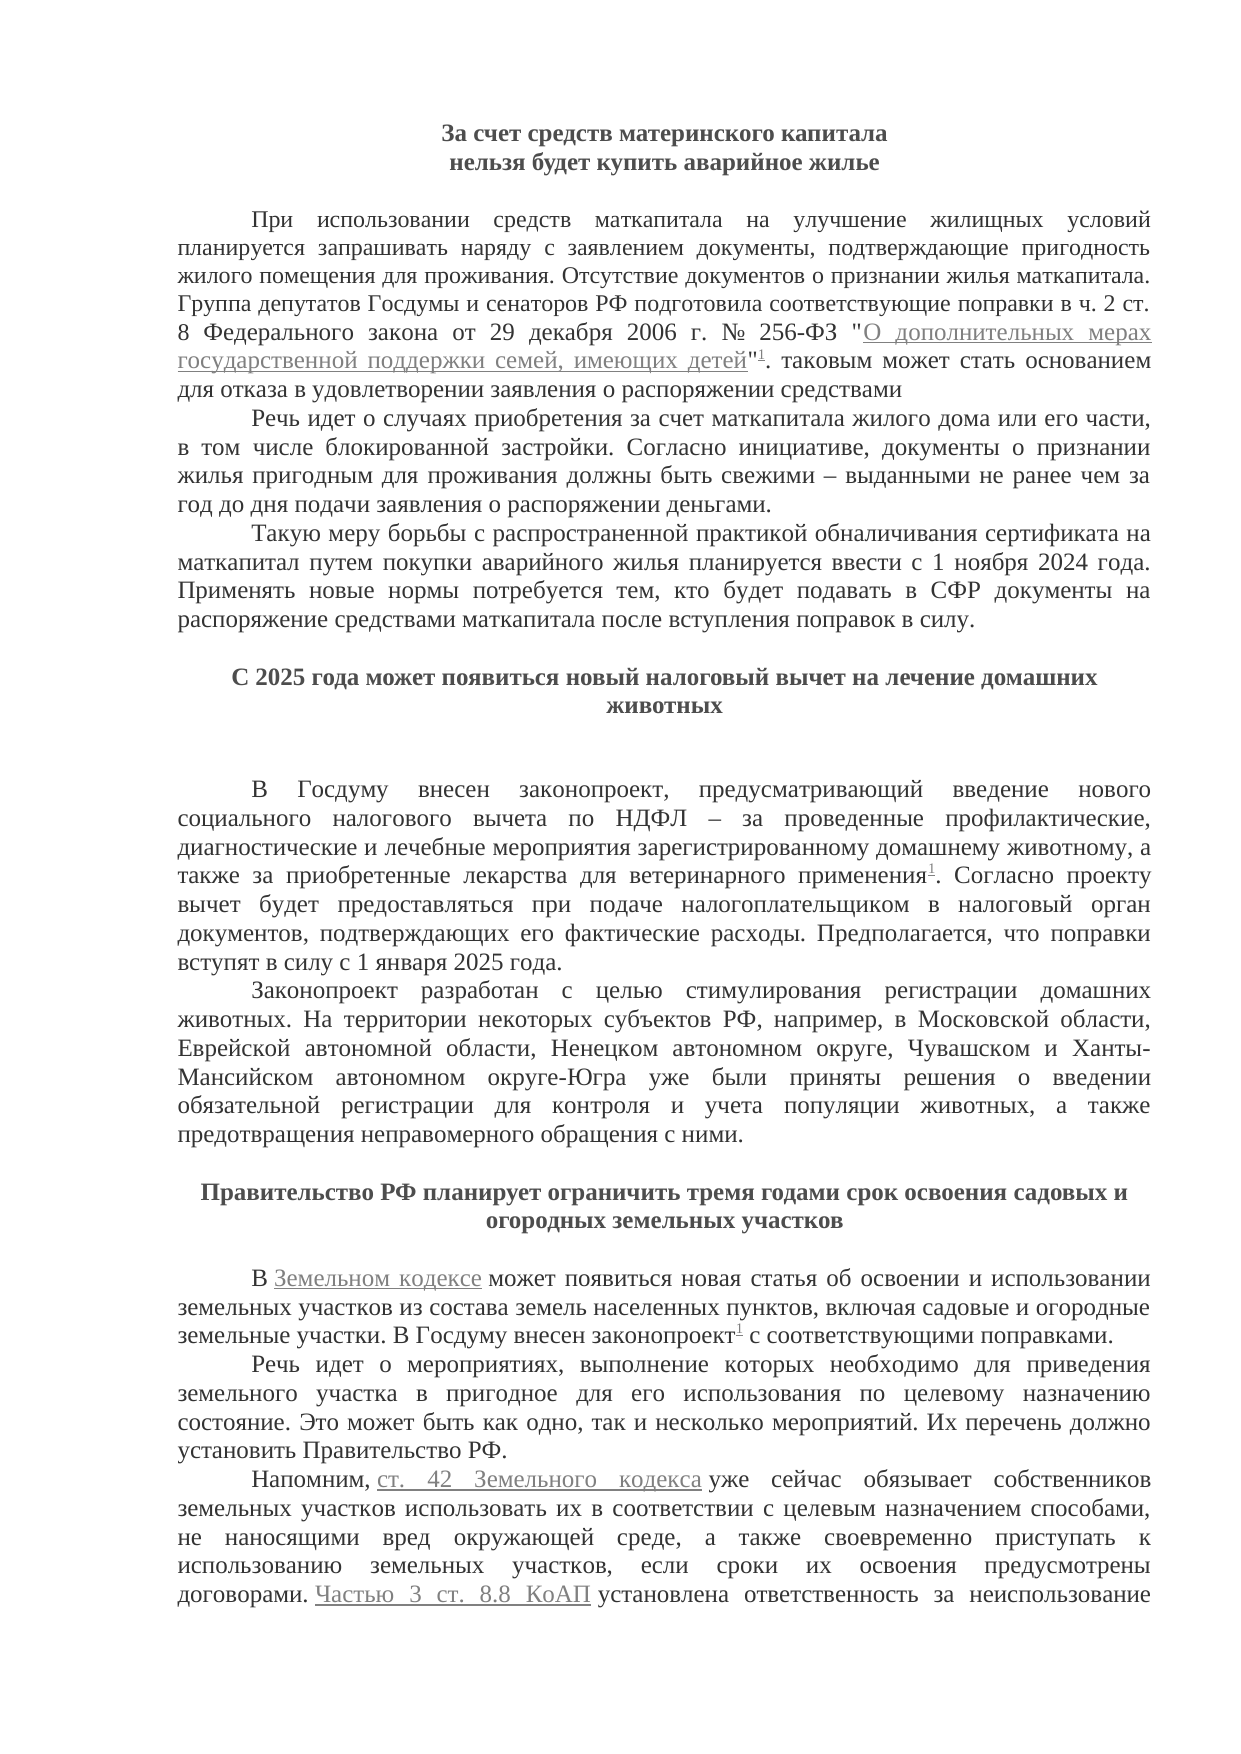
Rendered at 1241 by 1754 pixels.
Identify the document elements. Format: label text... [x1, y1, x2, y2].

text За счет средств материнского капитала [177, 118, 1152, 147]
text В Госдуму внесен законопроект, предусматривающий введение нового социального налогового вычета по НДФЛ – за проведенные профилактические, диагностические и лечебные мероприятия зарегистрированному домашнему животному, а также за приобретенные лекарства для ветеринарного применения1. Согласно проекту вычет будет предоставляться при подаче налогоплательщиком в налоговый орган документов, подтверждающих его фактические расходы. Предполагается, что поправки вступят в силу с 1 января 2025 года. [177, 774, 1152, 975]
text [177, 1464, 1152, 1608]
text Правительство РФ планирует ограничить тремя годами срок освоения садовых и огородных земельных участков [177, 1177, 1152, 1234]
text Речь идет о случаях приобретения за счет маткапитала жилого дома или его части, в том числе блокированной застройки. Согласно инициативе, документы о признании жилья пригодным для проживания должны быть свежими – выданными не ранее чем за год до дня подачи заявления о распоряжении деньгами. [177, 403, 1152, 518]
text С 2025 года может появиться новый налоговый вычет на лечение домашних животных [177, 662, 1152, 719]
text Речь идет о мероприятиях, выполнение которых необходимо для приведения земельного участка в пригодное для его использования по целевому назначению состояние. Это может быть как одно, так и несколько мероприятий. Их перечень должно установить Правительство РФ. [177, 1349, 1152, 1464]
text При использовании средств маткапитала на улучшение жилищных условий планируется запрашивать наряду с заявлением документы, подтверждающие пригодность жилого помещения для проживания. Отсутствие документов о признании жилья маткапитала. Группа депутатов Госдумы и сенаторов РФ подготовила соответствующие поправки в ч. 2 ст. 8 Федерального закона от 29 декабря 2006 г. № 256-ФЗ "О дополнительных мерах государственной поддержки семей, имеющих детей"1. таковым может стать основанием для отказа в удовлетворении заявления о распоряжении средствами [177, 204, 1152, 403]
text В Земельном кодексе может появиться новая статья об освоении и использовании земельных участков из состава земель населенных пунктов, включая садовые и огородные земельные участки. В Госдуму внесен законопроект1 с соответствующими поправками. [177, 1263, 1152, 1349]
text Такую меру борьбы с распространенной практикой обналичивания сертификата на маткапитал путем покупки аварийного жилья планируется ввести с 1 ноября 2024 года. Применять новые нормы потребуется тем, кто будет подавать в СФР документы на распоряжение средствами маткапитала после вступления поправок в силу. [177, 518, 1152, 633]
text нельзя будет купить аварийное жилье [177, 147, 1152, 176]
text Законопроект разработан с целью стимулирования регистрации домашних животных. На территории некоторых субъектов РФ, например, в Московской области, Еврейской автономной области, Ненецком автономном округе, Чувашском и Ханты-Мансийском автономном округе-Югра уже были приняты решения о введении обязательной регистрации для контроля и учета популяции животных, а также предотвращения неправомерного обращения с ними. [177, 975, 1152, 1148]
